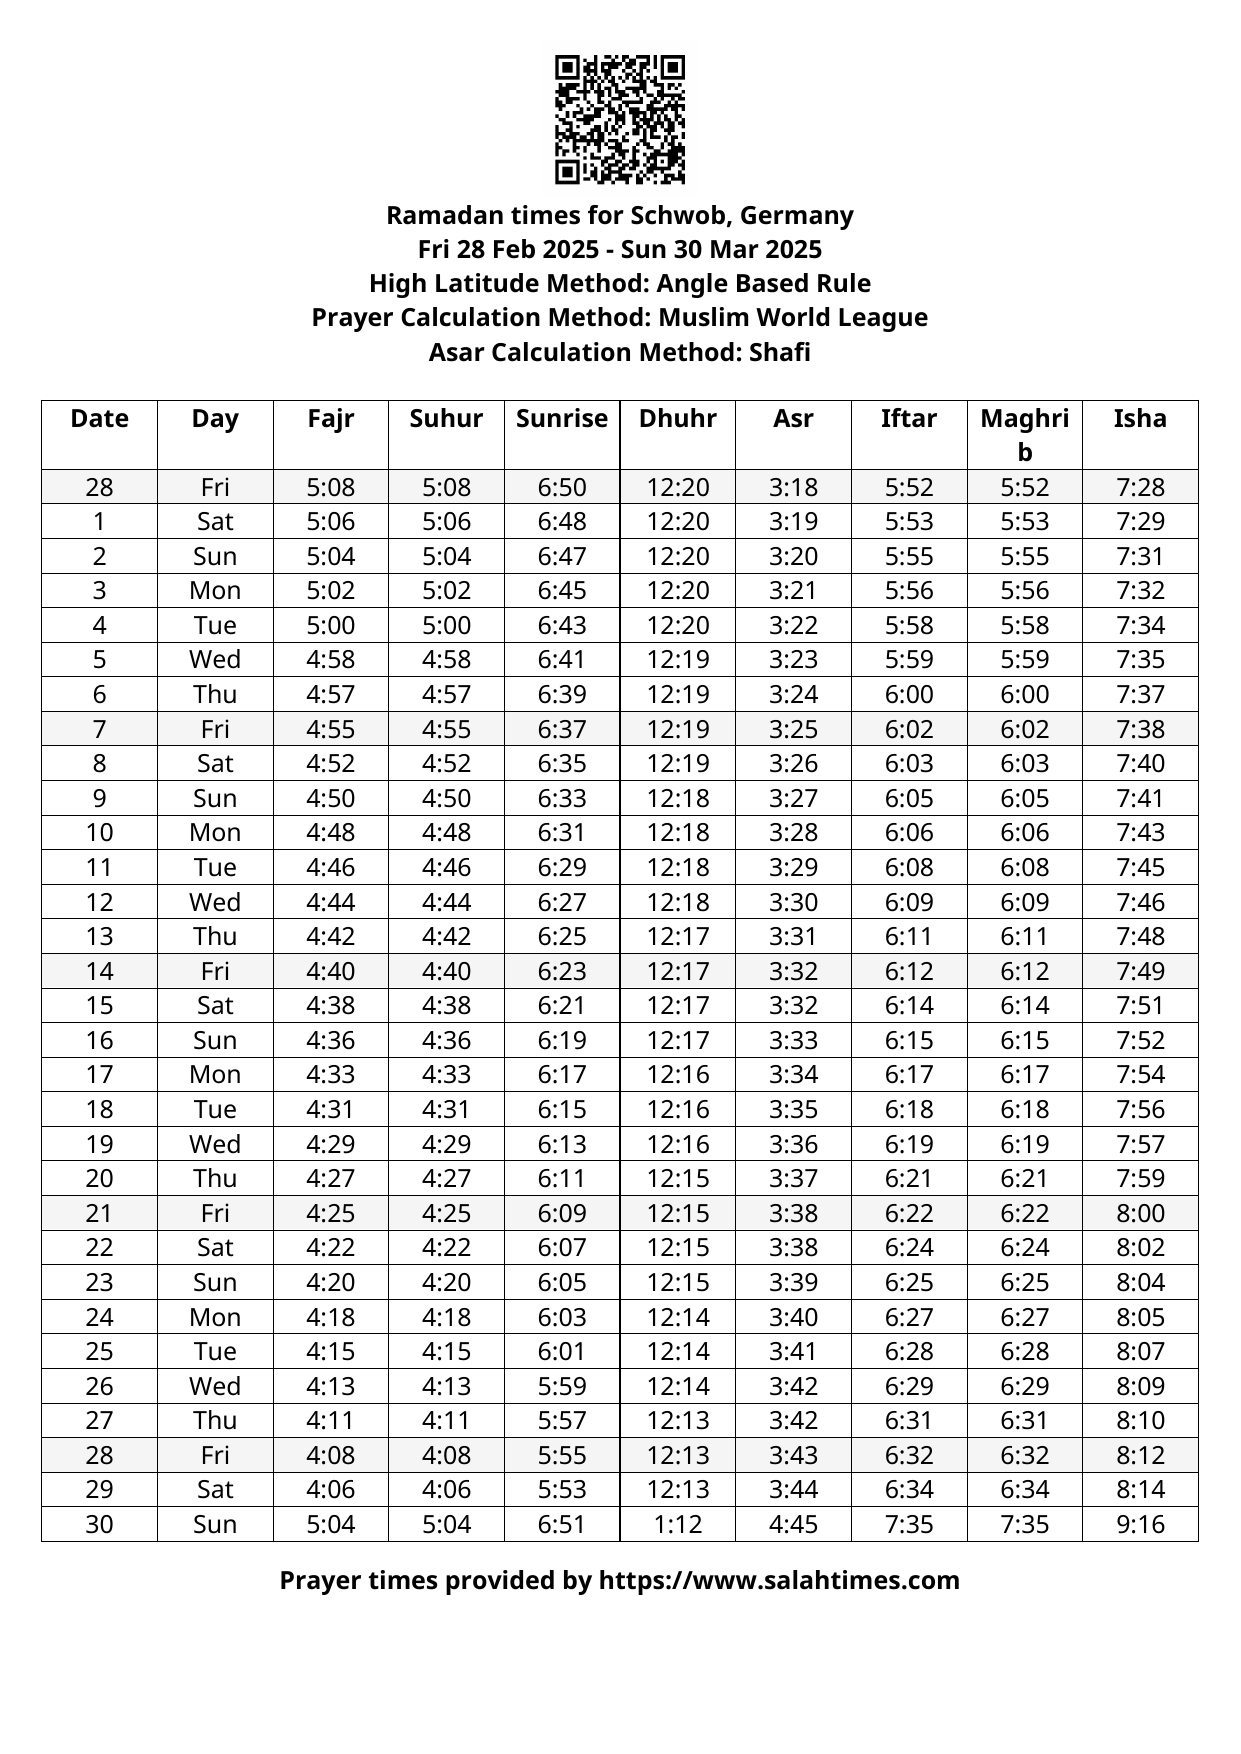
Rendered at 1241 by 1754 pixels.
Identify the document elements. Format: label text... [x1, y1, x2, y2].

table_cell 23 [42, 1265, 157, 1299]
table_cell 12:15 [621, 1196, 735, 1229]
table_cell Tue [158, 1334, 273, 1368]
table_cell 5:55 [968, 539, 1082, 572]
table_cell 4:15 [389, 1334, 504, 1368]
table_cell 8 [42, 746, 157, 780]
table_cell Thu [158, 919, 273, 953]
table_cell 6:27 [968, 1300, 1082, 1333]
table_cell 6:51 [505, 1507, 619, 1541]
table_cell 4:50 [389, 781, 504, 814]
table_cell 4:55 [274, 712, 388, 745]
table_cell 8:14 [1083, 1473, 1198, 1506]
table_cell 12:20 [621, 574, 735, 607]
table_cell 6:47 [505, 539, 619, 572]
table_cell Fri [158, 1438, 273, 1472]
table_cell 12:15 [621, 1265, 735, 1299]
table_cell 3:32 [736, 954, 851, 987]
table_cell 7:45 [1083, 850, 1198, 884]
table_cell 6:24 [968, 1231, 1082, 1264]
table_cell 6:34 [852, 1473, 967, 1506]
table_header Fajr [274, 401, 388, 469]
table_cell 5:06 [389, 504, 504, 538]
table_cell 7:56 [1083, 1092, 1198, 1126]
table_cell 4:42 [389, 919, 504, 953]
table_cell 4:46 [274, 850, 388, 884]
table_cell 12:15 [621, 1231, 735, 1264]
table_cell 7:32 [1083, 574, 1198, 607]
table_cell 28 [42, 470, 157, 503]
table_cell Sat [158, 1231, 273, 1264]
table_cell 4:11 [274, 1404, 388, 1437]
table_cell 6:21 [505, 989, 619, 1022]
table_cell 6:08 [968, 850, 1082, 884]
table_header Asr [736, 401, 851, 469]
table_cell Thu [158, 1161, 273, 1195]
table_cell 6:48 [505, 504, 619, 538]
table_cell 6:06 [852, 816, 967, 849]
table_cell 5:55 [505, 1438, 619, 1472]
table_cell 4:25 [274, 1196, 388, 1229]
table_cell 7 [42, 712, 157, 745]
table_cell 6:29 [505, 850, 619, 884]
table_cell 12:13 [621, 1404, 735, 1437]
table_cell Mon [158, 1058, 273, 1091]
table_cell 12:20 [621, 470, 735, 503]
table_cell 4:08 [389, 1438, 504, 1472]
table_cell 4:57 [274, 677, 388, 711]
table_cell Wed [158, 1369, 273, 1402]
table_cell 6:03 [505, 1300, 619, 1333]
table_cell 30 [42, 1507, 157, 1541]
table_cell 4:18 [274, 1300, 388, 1333]
text Ramadan times for Schwob, Germany [42, 198, 1198, 232]
table_cell 5:55 [852, 539, 967, 572]
table_cell 6:28 [852, 1334, 967, 1368]
table_cell 4 [42, 608, 157, 642]
table_cell 6:17 [852, 1058, 967, 1091]
table_cell 3:38 [736, 1231, 851, 1264]
table_header Maghrib [968, 401, 1082, 469]
table_cell 5:00 [274, 608, 388, 642]
table_cell 12:19 [621, 746, 735, 780]
table_cell 5:02 [389, 574, 504, 607]
table_cell 20 [42, 1161, 157, 1195]
table_cell 3:28 [736, 816, 851, 849]
table_cell 25 [42, 1334, 157, 1368]
table_cell 4:48 [274, 816, 388, 849]
table_cell 12:17 [621, 1023, 735, 1057]
table_cell 12:19 [621, 677, 735, 711]
table_cell 6:00 [968, 677, 1082, 711]
table_cell Wed [158, 885, 273, 918]
table_cell 6:05 [505, 1265, 619, 1299]
table_cell 6:33 [505, 781, 619, 814]
table_cell 7:46 [1083, 885, 1198, 918]
table_cell 3:23 [736, 643, 851, 676]
table_cell 7:41 [1083, 781, 1198, 814]
table_cell 4:44 [274, 885, 388, 918]
table_cell 6:12 [968, 954, 1082, 987]
table_cell 3:33 [736, 1023, 851, 1057]
table_cell 4:40 [274, 954, 388, 987]
table_cell Wed [158, 643, 273, 676]
table_cell 4:20 [389, 1265, 504, 1299]
table_cell Sat [158, 1473, 273, 1506]
table_cell Tue [158, 608, 273, 642]
table_cell 6:28 [968, 1334, 1082, 1368]
table_cell 6:34 [968, 1473, 1082, 1506]
table_cell 4:06 [389, 1473, 504, 1506]
text Prayer Calculation Method: Muslim World League [42, 300, 1198, 334]
table_cell 6:21 [852, 1161, 967, 1195]
table_cell 7:37 [1083, 677, 1198, 711]
table_cell 4:36 [274, 1023, 388, 1057]
table_header Day [158, 401, 273, 469]
table_cell 16 [42, 1023, 157, 1057]
table_cell 4:45 [736, 1507, 851, 1541]
table_cell 4:31 [274, 1092, 388, 1126]
table_cell Thu [158, 677, 273, 711]
table_cell 3:39 [736, 1265, 851, 1299]
table_cell 4:42 [274, 919, 388, 953]
table_cell 12:20 [621, 539, 735, 572]
table_cell Sun [158, 1507, 273, 1541]
table_cell 8:02 [1083, 1231, 1198, 1264]
table_cell 6:09 [505, 1196, 619, 1229]
table_cell 6:25 [505, 919, 619, 953]
table_cell 12:16 [621, 1092, 735, 1126]
table_cell 4:58 [274, 643, 388, 676]
table_cell 12:17 [621, 989, 735, 1022]
table_cell 6 [42, 677, 157, 711]
table_cell 5:06 [274, 504, 388, 538]
table_cell 7:54 [1083, 1058, 1198, 1091]
table_cell 5:57 [505, 1404, 619, 1437]
table_cell 8:12 [1083, 1438, 1198, 1472]
table_cell 4:52 [274, 746, 388, 780]
text Prayer times provided by https://www.salahtimes.com [42, 1563, 1198, 1597]
table_cell 7:51 [1083, 989, 1198, 1022]
table_cell 6:43 [505, 608, 619, 642]
table_cell 4:29 [389, 1127, 504, 1160]
table_cell 6:29 [968, 1369, 1082, 1402]
table_cell 6:14 [852, 989, 967, 1022]
table_cell Sun [158, 1023, 273, 1057]
table_cell 3:42 [736, 1369, 851, 1402]
table_cell 6:19 [505, 1023, 619, 1057]
table_header Sunrise [505, 401, 619, 469]
table_cell Fri [158, 712, 273, 745]
table_cell 7:29 [1083, 504, 1198, 538]
table_cell 12:19 [621, 712, 735, 745]
table_cell 12:14 [621, 1369, 735, 1402]
table_cell 3:19 [736, 504, 851, 538]
text High Latitude Method: Angle Based Rule [42, 266, 1198, 300]
table_cell 6:06 [968, 816, 1082, 849]
table_cell 7:35 [852, 1507, 967, 1541]
table_cell 6:01 [505, 1334, 619, 1368]
table_cell 3:27 [736, 781, 851, 814]
table_cell 3:43 [736, 1438, 851, 1472]
table_cell 6:07 [505, 1231, 619, 1264]
table_cell 8:05 [1083, 1300, 1198, 1333]
table_cell Sun [158, 1265, 273, 1299]
table_cell 3:44 [736, 1473, 851, 1506]
table_cell 7:43 [1083, 816, 1198, 849]
table_header Suhur [389, 401, 504, 469]
table_cell 8:04 [1083, 1265, 1198, 1299]
table_cell 12:20 [621, 608, 735, 642]
table_cell 7:49 [1083, 954, 1198, 987]
table_cell 12:13 [621, 1438, 735, 1472]
table_cell Mon [158, 1300, 273, 1333]
table_cell 3:22 [736, 608, 851, 642]
table_cell 4:40 [389, 954, 504, 987]
table_cell 3:30 [736, 885, 851, 918]
table_cell 6:05 [852, 781, 967, 814]
table_cell 12:20 [621, 504, 735, 538]
table_cell 5:53 [852, 504, 967, 538]
table_cell 24 [42, 1300, 157, 1333]
table_cell 3:34 [736, 1058, 851, 1091]
table_cell 6:08 [852, 850, 967, 884]
table_cell 12:19 [621, 643, 735, 676]
table_cell 3:20 [736, 539, 851, 572]
table_cell 6:18 [852, 1092, 967, 1126]
table_cell 11 [42, 850, 157, 884]
table_cell 12:18 [621, 781, 735, 814]
table_cell 6:50 [505, 470, 619, 503]
table_cell Sun [158, 539, 273, 572]
table_cell 3:31 [736, 919, 851, 953]
table_cell 6:37 [505, 712, 619, 745]
table_cell 3:42 [736, 1404, 851, 1437]
table_cell 4:11 [389, 1404, 504, 1437]
table_cell 5:02 [274, 574, 388, 607]
table_cell 5:59 [852, 643, 967, 676]
table_cell 7:28 [1083, 470, 1198, 503]
table_cell 4:38 [274, 989, 388, 1022]
table_cell Tue [158, 1092, 273, 1126]
table_cell 5:58 [852, 608, 967, 642]
table_cell 5:08 [389, 470, 504, 503]
table_cell 7:57 [1083, 1127, 1198, 1160]
table_cell 28 [42, 1438, 157, 1472]
table_cell 6:32 [852, 1438, 967, 1472]
table_cell 6:02 [852, 712, 967, 745]
table_cell 6:32 [968, 1438, 1082, 1472]
table_cell 6:11 [505, 1161, 619, 1195]
table_cell 3:25 [736, 712, 851, 745]
table_cell Sun [158, 781, 273, 814]
table_cell 6:11 [852, 919, 967, 953]
table_cell 5:59 [505, 1369, 619, 1402]
table_cell 3 [42, 574, 157, 607]
table_cell 5:53 [968, 504, 1082, 538]
table_cell 5:04 [274, 539, 388, 572]
table_cell 5:04 [274, 1507, 388, 1541]
table_cell 3:41 [736, 1334, 851, 1368]
table_cell 6:27 [852, 1300, 967, 1333]
table_cell 7:38 [1083, 712, 1198, 745]
table_cell 7:52 [1083, 1023, 1198, 1057]
table_cell 13 [42, 919, 157, 953]
table_cell 6:15 [852, 1023, 967, 1057]
table_cell 6:22 [968, 1196, 1082, 1229]
table_cell 6:12 [852, 954, 967, 987]
table_cell 4:20 [274, 1265, 388, 1299]
table_cell 4:57 [389, 677, 504, 711]
table_cell 6:25 [968, 1265, 1082, 1299]
table_cell 12 [42, 885, 157, 918]
table_cell 7:31 [1083, 539, 1198, 572]
table_cell 5:00 [389, 608, 504, 642]
table_header Date [42, 401, 157, 469]
table_cell 4:55 [389, 712, 504, 745]
table_cell 5:56 [852, 574, 967, 607]
table_cell 8:07 [1083, 1334, 1198, 1368]
table_cell 12:16 [621, 1058, 735, 1091]
table_cell 12:18 [621, 816, 735, 849]
table_cell 9 [42, 781, 157, 814]
table_cell 6:17 [968, 1058, 1082, 1091]
table_cell 15 [42, 989, 157, 1022]
table_cell 3:18 [736, 470, 851, 503]
table_cell 7:34 [1083, 608, 1198, 642]
table_cell 4:13 [274, 1369, 388, 1402]
table_cell 17 [42, 1058, 157, 1091]
table_cell 6:11 [968, 919, 1082, 953]
table_cell 4:31 [389, 1092, 504, 1126]
table_cell 6:09 [968, 885, 1082, 918]
table_cell Wed [158, 1127, 273, 1160]
table_cell Mon [158, 574, 273, 607]
table_cell 6:22 [852, 1196, 967, 1229]
table_cell 6:05 [968, 781, 1082, 814]
table_cell 4:25 [389, 1196, 504, 1229]
table_cell Sat [158, 504, 273, 538]
table_cell 4:27 [389, 1161, 504, 1195]
table_cell 4:33 [274, 1058, 388, 1091]
table_cell 4:22 [389, 1231, 504, 1264]
table_cell 5:58 [968, 608, 1082, 642]
table_cell Fri [158, 954, 273, 987]
table_cell 6:19 [968, 1127, 1082, 1160]
table_cell 4:52 [389, 746, 504, 780]
table_cell 6:15 [968, 1023, 1082, 1057]
table_cell 6:13 [505, 1127, 619, 1160]
table_cell 12:13 [621, 1473, 735, 1506]
table_cell 6:00 [852, 677, 967, 711]
table_cell 6:35 [505, 746, 619, 780]
table_cell 8:00 [1083, 1196, 1198, 1229]
table_cell 4:58 [389, 643, 504, 676]
table_cell 12:15 [621, 1161, 735, 1195]
table_cell 4:46 [389, 850, 504, 884]
table_cell Sat [158, 989, 273, 1022]
table_cell 4:29 [274, 1127, 388, 1160]
table_cell 12:18 [621, 885, 735, 918]
table_cell 7:40 [1083, 746, 1198, 780]
table_cell Sat [158, 746, 273, 780]
table_cell 29 [42, 1473, 157, 1506]
table_cell 5 [42, 643, 157, 676]
table_cell 4:36 [389, 1023, 504, 1057]
table_cell 22 [42, 1231, 157, 1264]
table_cell 4:15 [274, 1334, 388, 1368]
table_cell 4:22 [274, 1231, 388, 1264]
table_cell 5:59 [968, 643, 1082, 676]
table_cell 4:06 [274, 1473, 388, 1506]
table_cell 6:14 [968, 989, 1082, 1022]
table_cell 4:44 [389, 885, 504, 918]
table_cell 12:14 [621, 1334, 735, 1368]
table_cell 4:33 [389, 1058, 504, 1091]
table_cell 5:52 [852, 470, 967, 503]
table_cell 5:53 [505, 1473, 619, 1506]
table_cell 4:50 [274, 781, 388, 814]
table_cell 7:35 [968, 1507, 1082, 1541]
table_cell 5:04 [389, 1507, 504, 1541]
table_cell 3:21 [736, 574, 851, 607]
table_cell Fri [158, 470, 273, 503]
table_cell 6:39 [505, 677, 619, 711]
table_cell 3:32 [736, 989, 851, 1022]
table_cell 3:36 [736, 1127, 851, 1160]
table_cell 4:48 [389, 816, 504, 849]
table_cell 9:16 [1083, 1507, 1198, 1541]
table_header Dhuhr [621, 401, 735, 469]
table_cell 6:41 [505, 643, 619, 676]
table_cell 6:15 [505, 1092, 619, 1126]
table_cell 6:19 [852, 1127, 967, 1160]
table_cell 1 [42, 504, 157, 538]
table_cell 2 [42, 539, 157, 572]
table_cell 4:38 [389, 989, 504, 1022]
table_cell 7:35 [1083, 643, 1198, 676]
picture [542, 41, 699, 198]
table_cell 12:17 [621, 954, 735, 987]
table_cell 4:13 [389, 1369, 504, 1402]
table_cell 6:09 [852, 885, 967, 918]
table_cell 3:38 [736, 1196, 851, 1229]
table_cell 6:45 [505, 574, 619, 607]
table_cell 7:48 [1083, 919, 1198, 953]
table_cell 6:31 [968, 1404, 1082, 1437]
table_cell 6:18 [968, 1092, 1082, 1126]
table_cell 14 [42, 954, 157, 987]
table_cell 10 [42, 816, 157, 849]
table_cell 19 [42, 1127, 157, 1160]
table_cell 6:03 [852, 746, 967, 780]
table_cell 26 [42, 1369, 157, 1402]
table_cell 6:31 [852, 1404, 967, 1437]
table_cell 6:17 [505, 1058, 619, 1091]
table_cell Mon [158, 816, 273, 849]
table_cell 6:31 [505, 816, 619, 849]
table_cell 3:40 [736, 1300, 851, 1333]
table_cell 21 [42, 1196, 157, 1229]
table_header Isha [1083, 401, 1198, 469]
table_cell Tue [158, 850, 273, 884]
table_cell 8:10 [1083, 1404, 1198, 1437]
table_cell 18 [42, 1092, 157, 1126]
table_cell Thu [158, 1404, 273, 1437]
table_cell 5:08 [274, 470, 388, 503]
table_cell 12:17 [621, 919, 735, 953]
text Asar Calculation Method: Shafi [42, 334, 1198, 368]
table_cell 3:35 [736, 1092, 851, 1126]
table_cell 6:25 [852, 1265, 967, 1299]
table_cell 6:24 [852, 1231, 967, 1264]
text Fri 28 Feb 2025 - Sun 30 Mar 2025 [42, 232, 1198, 266]
table_cell 12:14 [621, 1300, 735, 1333]
table_cell 1:12 [621, 1507, 735, 1541]
table_cell 6:03 [968, 746, 1082, 780]
table_cell 4:08 [274, 1438, 388, 1472]
table_cell 6:29 [852, 1369, 967, 1402]
table_cell 6:02 [968, 712, 1082, 745]
table_cell 12:18 [621, 850, 735, 884]
table_cell 5:04 [389, 539, 504, 572]
table_cell 4:27 [274, 1161, 388, 1195]
table_cell 6:23 [505, 954, 619, 987]
table_cell 27 [42, 1404, 157, 1437]
table_cell 6:21 [968, 1161, 1082, 1195]
table_cell 3:37 [736, 1161, 851, 1195]
table_cell 7:59 [1083, 1161, 1198, 1195]
table_cell 8:09 [1083, 1369, 1198, 1402]
table_cell 5:52 [968, 470, 1082, 503]
table_cell 12:16 [621, 1127, 735, 1160]
table_cell 3:26 [736, 746, 851, 780]
table_cell Fri [158, 1196, 273, 1229]
table_cell 6:27 [505, 885, 619, 918]
table_cell 4:18 [389, 1300, 504, 1333]
table_cell 3:24 [736, 677, 851, 711]
table_header Iftar [852, 401, 967, 469]
table_cell 5:56 [968, 574, 1082, 607]
table_cell 3:29 [736, 850, 851, 884]
